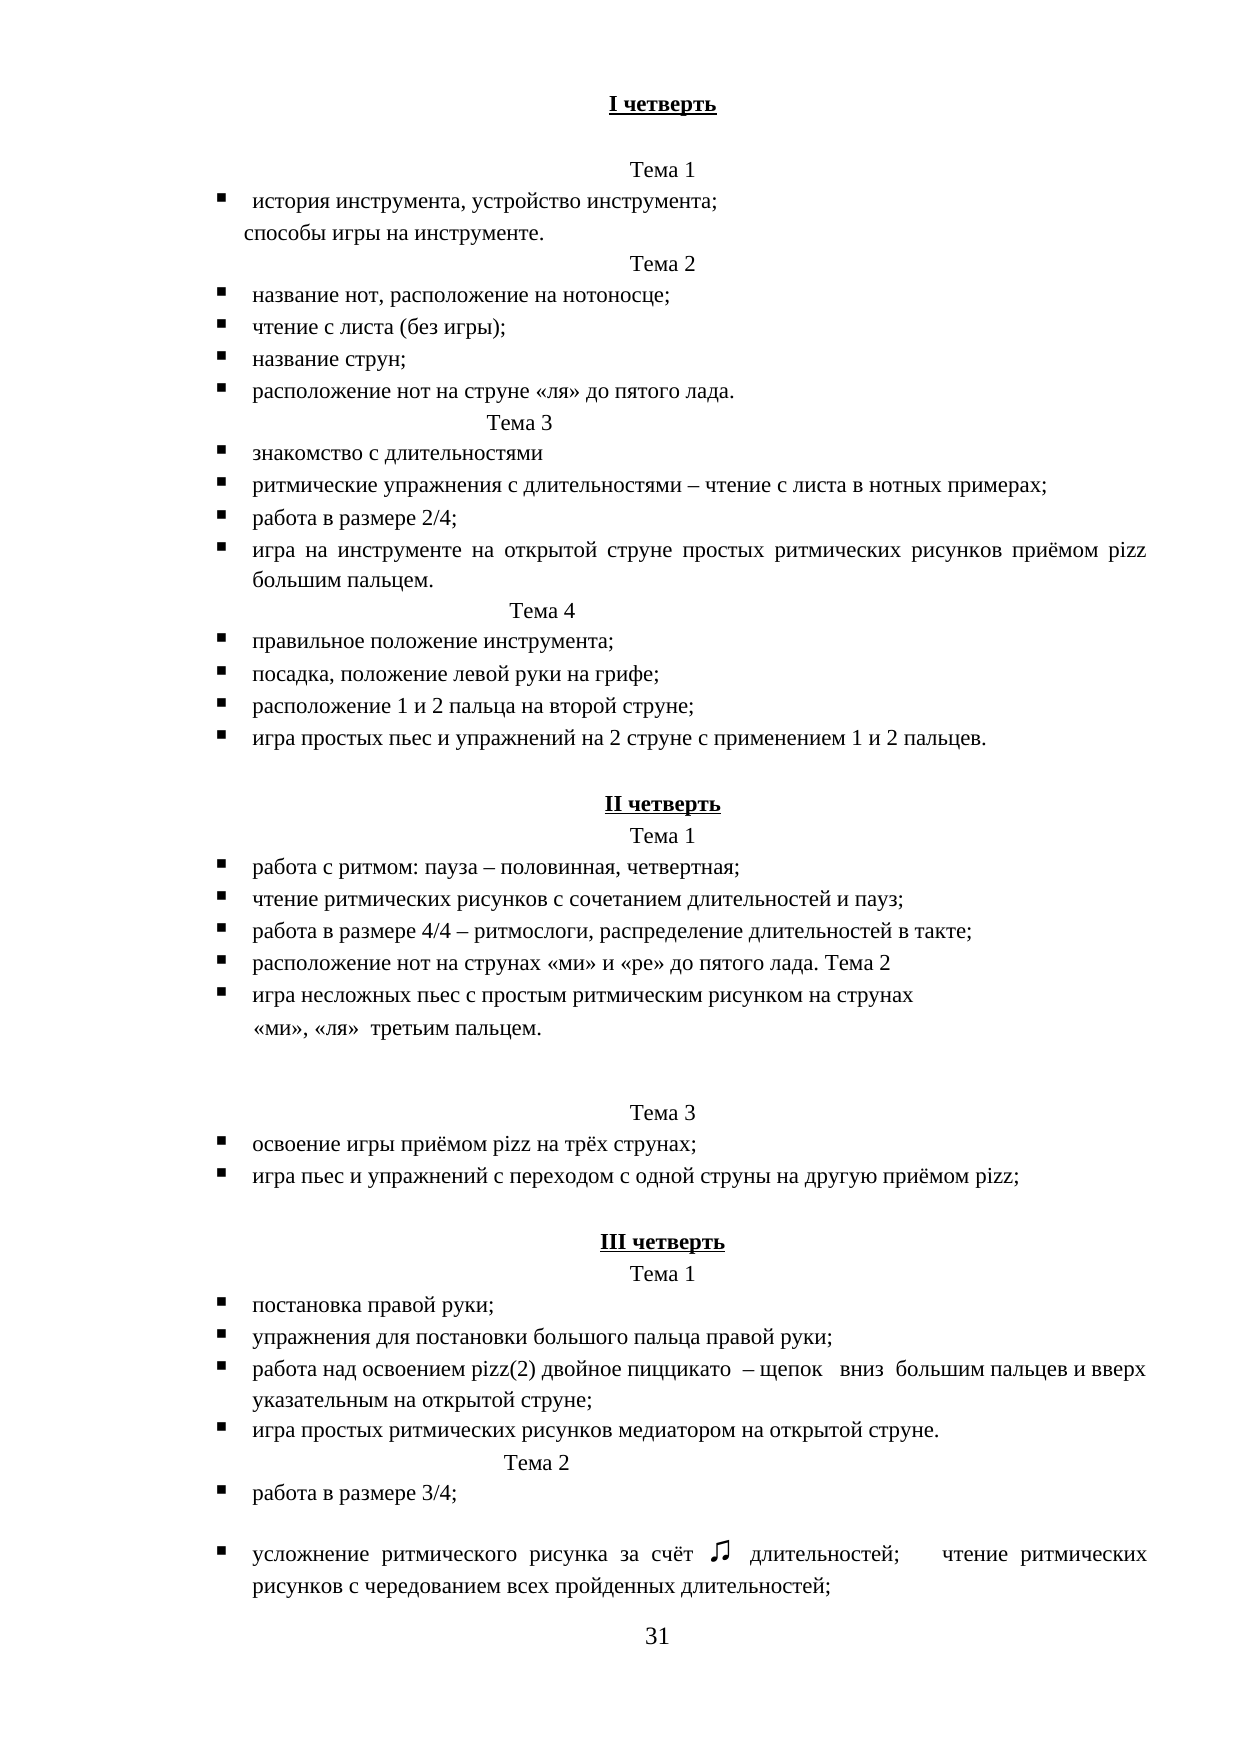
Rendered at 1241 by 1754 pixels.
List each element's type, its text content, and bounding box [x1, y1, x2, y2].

text  способы игры на инструменте. [214, 219, 1148, 246]
list игра простых ритмических рисунков медиатором на открытой струне. [214, 1416, 1148, 1444]
list игра простых пьес и упражнений на 2 струне с применением 1 и 2 пальцев. [214, 724, 1148, 751]
list знакомство с длительностями [214, 439, 1148, 467]
text Тема 2 [252, 1448, 1148, 1475]
list расположение нот на струне «ля» до пятого лада. [214, 377, 1148, 404]
text Тема 1 [184, 156, 1141, 183]
list работа в размере 3/4; [214, 1479, 1148, 1507]
list название нот, расположение на нотоносце; [214, 281, 1148, 308]
list история инструмента, устройство инструмента; [214, 187, 1148, 215]
text Тема 1 [184, 822, 1141, 849]
text «ми», «ля» третьим пальцем. [253, 1013, 1148, 1040]
text Тема 3 [252, 409, 1148, 435]
list постановка правой руки; [214, 1291, 1148, 1319]
text II четверть [173, 790, 1152, 817]
list работа в размере 4/4 – ритмослоги, распределение длительностей в такте; [214, 917, 1148, 945]
text Тема 1 [184, 1260, 1141, 1286]
list работа в размере 2/4; [214, 504, 1148, 531]
list работа с ритмом: пауза – половинная, четвертная; [214, 853, 1148, 881]
list ритмические упражнения с длительностями – чтение с листа в нотных примерах; [214, 472, 1148, 499]
list усложнение ритмического рисунка за счёт ♫ длительностей;  чтение ритмических рисунков с чередованием всех пройденных длительностей; [214, 1526, 1148, 1598]
list чтение ритмических рисунков с сочетанием длительностей и пауз; [214, 885, 1148, 913]
list название струн; [214, 345, 1148, 372]
text III четверть [173, 1228, 1152, 1254]
list чтение с листа (без игры); [214, 313, 1148, 340]
list игра на инструменте на открытой струне простых ритмических рисунков приёмом pizz большим пальцем. [214, 536, 1148, 593]
text I четверть [173, 90, 1152, 117]
text Тема 2 [184, 250, 1141, 276]
list расположение 1 и 2 пальца на второй струне; [214, 692, 1148, 719]
text Тема 3 [184, 1099, 1141, 1125]
list посадка, положение левой руки на грифе; [214, 659, 1148, 687]
list игра несложных пьес с простым ритмическим рисунком на струнах [214, 981, 1148, 1009]
list игра пьес и упражнений с переходом с одной струны на другую приёмом pizz; [214, 1162, 1148, 1189]
list правильное положение инструмента; [214, 627, 1148, 655]
list работа над освоением pizz(2) двойное пиццикато – щепок вниз большим пальцев и вверх указательным на открытой струне; [214, 1355, 1148, 1412]
list расположение нот на струнах «ми» и «ре» до пятого лада. Тема 2 [214, 949, 1148, 977]
list упражнения для постановки большого пальца правой руки; [214, 1323, 1148, 1351]
list освоение игры приёмом pizz на трёх струнах; [214, 1130, 1148, 1157]
text Тема 4 [252, 597, 1148, 623]
